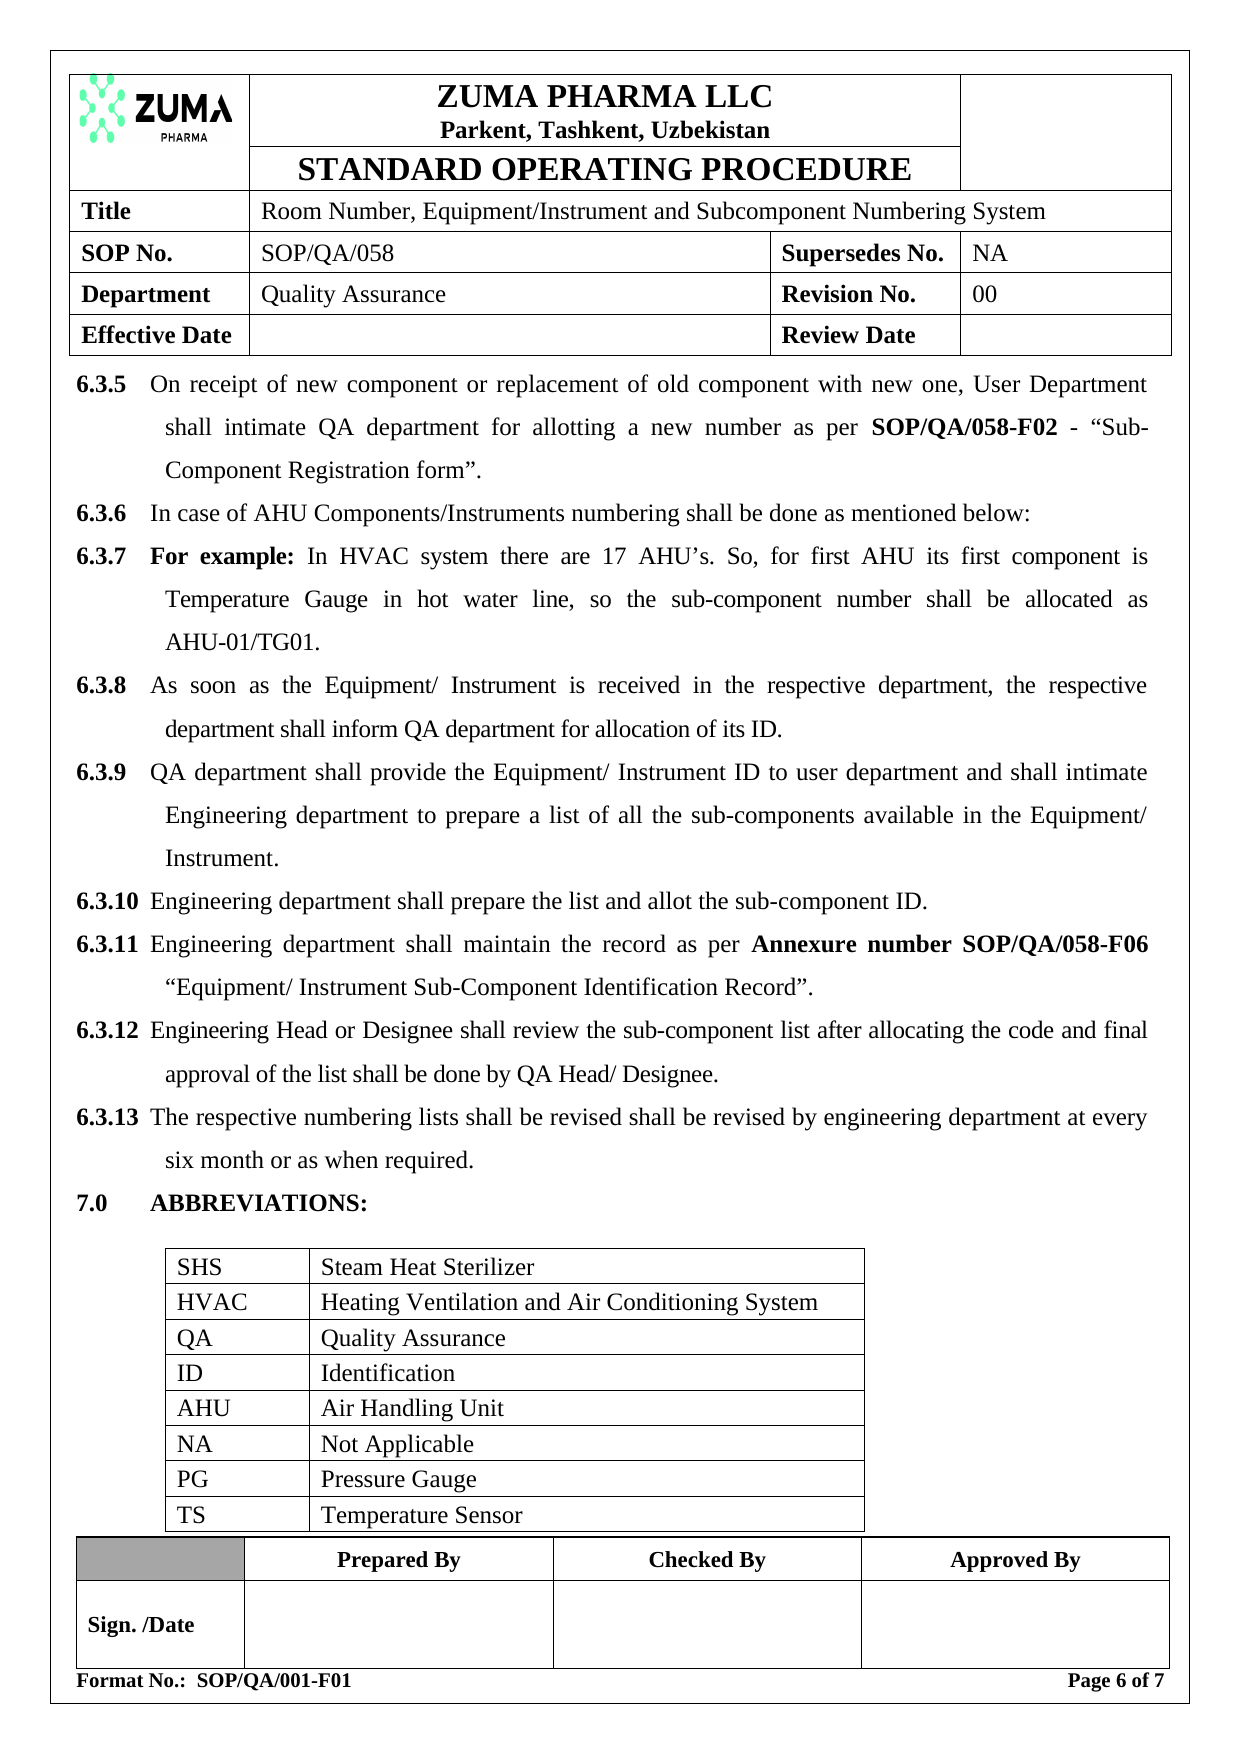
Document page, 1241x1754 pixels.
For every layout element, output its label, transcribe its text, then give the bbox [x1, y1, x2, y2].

table_cell QA [166, 1320, 309, 1354]
table_cell Air Handling Unit [310, 1391, 864, 1425]
table_cell Heating Ventilation and Air Conditioning System [310, 1284, 864, 1319]
list Engineering Head or Designee shall review the sub-component list after allocating the code and final approval of the list shall be done by QA Head/ Designee. [76, 1016, 1149, 1087]
table_cell AHU [166, 1391, 309, 1425]
table_cell HVAC [166, 1284, 309, 1319]
table_cell ID [166, 1355, 309, 1389]
table_cell Quality Assurance [310, 1320, 864, 1354]
list QA department shall provide the Equipment/ Instrument ID to user department and shall intimate Engineering department to prepare a list of all the sub-components available in the Equipment/ Instrument. [76, 757, 1149, 872]
table_cell NA [166, 1426, 309, 1460]
list On receipt of new component or replacement of old component with new one, User Department shall intimate QA department for allotting a new number as per SOP/QA/058-F02 - “Sub-Component Registration form”. [76, 369, 1149, 484]
list Engineering department shall maintain the record as per Annexure number SOP/QA/058-F06 “Equipment/ Instrument Sub-Component Identification Record”. [76, 929, 1149, 1001]
table_cell Pressure Gauge [310, 1461, 864, 1496]
list ABBREVIATIONS: [76, 1188, 1152, 1217]
table_cell PG [166, 1461, 309, 1496]
table_cell TS [166, 1497, 309, 1531]
list In case of AHU Components/Instruments numbering shall be done as mentioned below: [76, 498, 1149, 527]
table_header Steam Heat Sterilizer [310, 1249, 864, 1283]
table_cell Temperature Sensor [310, 1497, 864, 1531]
table_cell Not Applicable [310, 1426, 864, 1460]
list For example: In HVAC system there are 17 AHU’s. So, for first AHU its first component is Temperature Gauge in hot water line, so the sub-component number shall be allocated as AHU-01/TG01. [76, 541, 1149, 656]
table_cell Identification [310, 1355, 864, 1389]
picture [79, 75, 233, 143]
list The respective numbering lists shall be revised shall be revised by engineering department at every six month or as when required. [76, 1102, 1149, 1174]
table_header SHS [166, 1249, 309, 1283]
list Engineering department shall prepare the list and allot the sub-component ID. [76, 886, 1149, 915]
list As soon as the Equipment/ Instrument is received in the respective department, the respective department shall inform QA department for allocation of its ID. [76, 671, 1149, 742]
